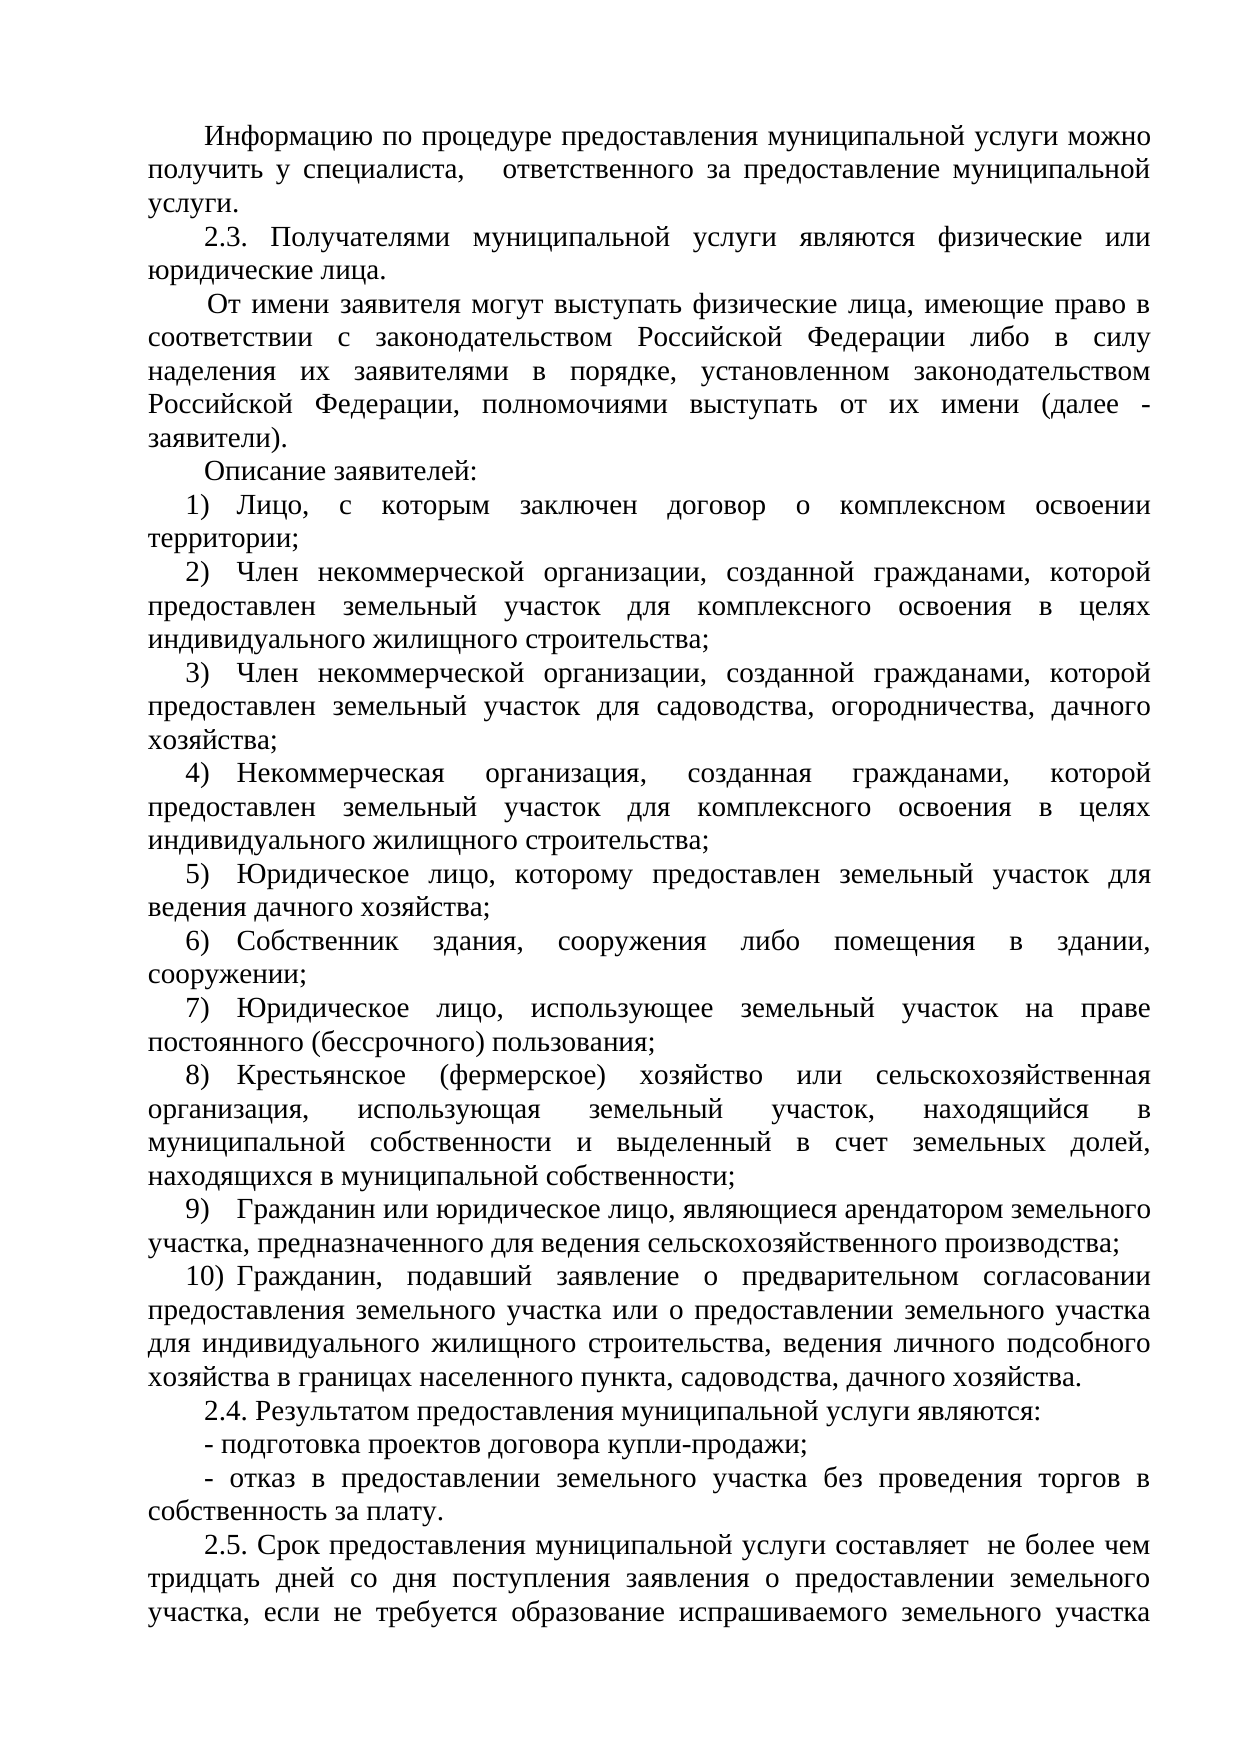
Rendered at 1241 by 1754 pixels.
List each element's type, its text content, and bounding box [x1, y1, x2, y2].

list Гражданин, подавший заявление о предварительном согласовании предоставления земельного участка или о предоставлении земельного участка для индивидуального жилищного строительства, ведения личного подсобного хозяйства в границах населенного пункта, садоводства, дачного хозяйства. [148, 1258, 1152, 1393]
list Член некоммерческой организации, созданной гражданами, которой предоставлен земельный участок для комплексного освоения в целях индивидуального жилищного строительства; [148, 554, 1152, 655]
list Гражданин или юридическое лицо, являющиеся арендатором земельного участка, предназначенного для ведения сельскохозяйственного производства; [148, 1191, 1152, 1258]
list Лицо, с которым заключен договор о комплексном освоении территории; [148, 487, 1152, 554]
text Информацию по процедуре предоставления муниципальной услуги можно получить у специалиста, ответственного за предоставление муниципальной услуги. [148, 118, 1152, 219]
list Крестьянское (фермерское) хозяйство или сельскохозяйственная организация, использующая земельный участок, находящийся в муниципальной собственности и выделенный в счет земельных долей, находящихся в муниципальной собственности; [148, 1057, 1152, 1191]
text 2.3. Получателями муниципальной услуги являются физические или юридические лица. [148, 219, 1152, 286]
text От имени заявителя могут выступать физические лица, имеющие право в соответствии с законодательством Российской Федерации либо в силу наделения их заявителями в порядке, установленном законодательством Российской Федерации, полномочиями выступать от их имени (далее - заявители). [148, 286, 1152, 453]
text - подготовка проектов договора купли-продажи; [148, 1426, 1152, 1460]
text - отказ в предоставлении земельного участка без проведения торгов в собственность за плату. [148, 1460, 1152, 1527]
list Некоммерческая организация, созданная гражданами, которой предоставлен земельный участок для комплексного освоения в целях индивидуального жилищного строительства; [148, 755, 1152, 856]
list Юридическое лицо, которому предоставлен земельный участок для ведения дачного хозяйства; [148, 856, 1152, 923]
text Описание заявителей: [148, 453, 1152, 487]
list Член некоммерческой организации, созданной гражданами, которой предоставлен земельный участок для садоводства, огородничества, дачного хозяйства; [148, 655, 1152, 755]
text 2.4. Результатом предоставления муниципальной услуги являются: [148, 1393, 1152, 1426]
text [148, 1527, 1152, 1627]
list Собственник здания, сооружения либо помещения в здании, сооружении; [148, 923, 1152, 990]
list Юридическое лицо, использующее земельный участок на праве постоянного (бессрочного) пользования; [148, 990, 1152, 1057]
